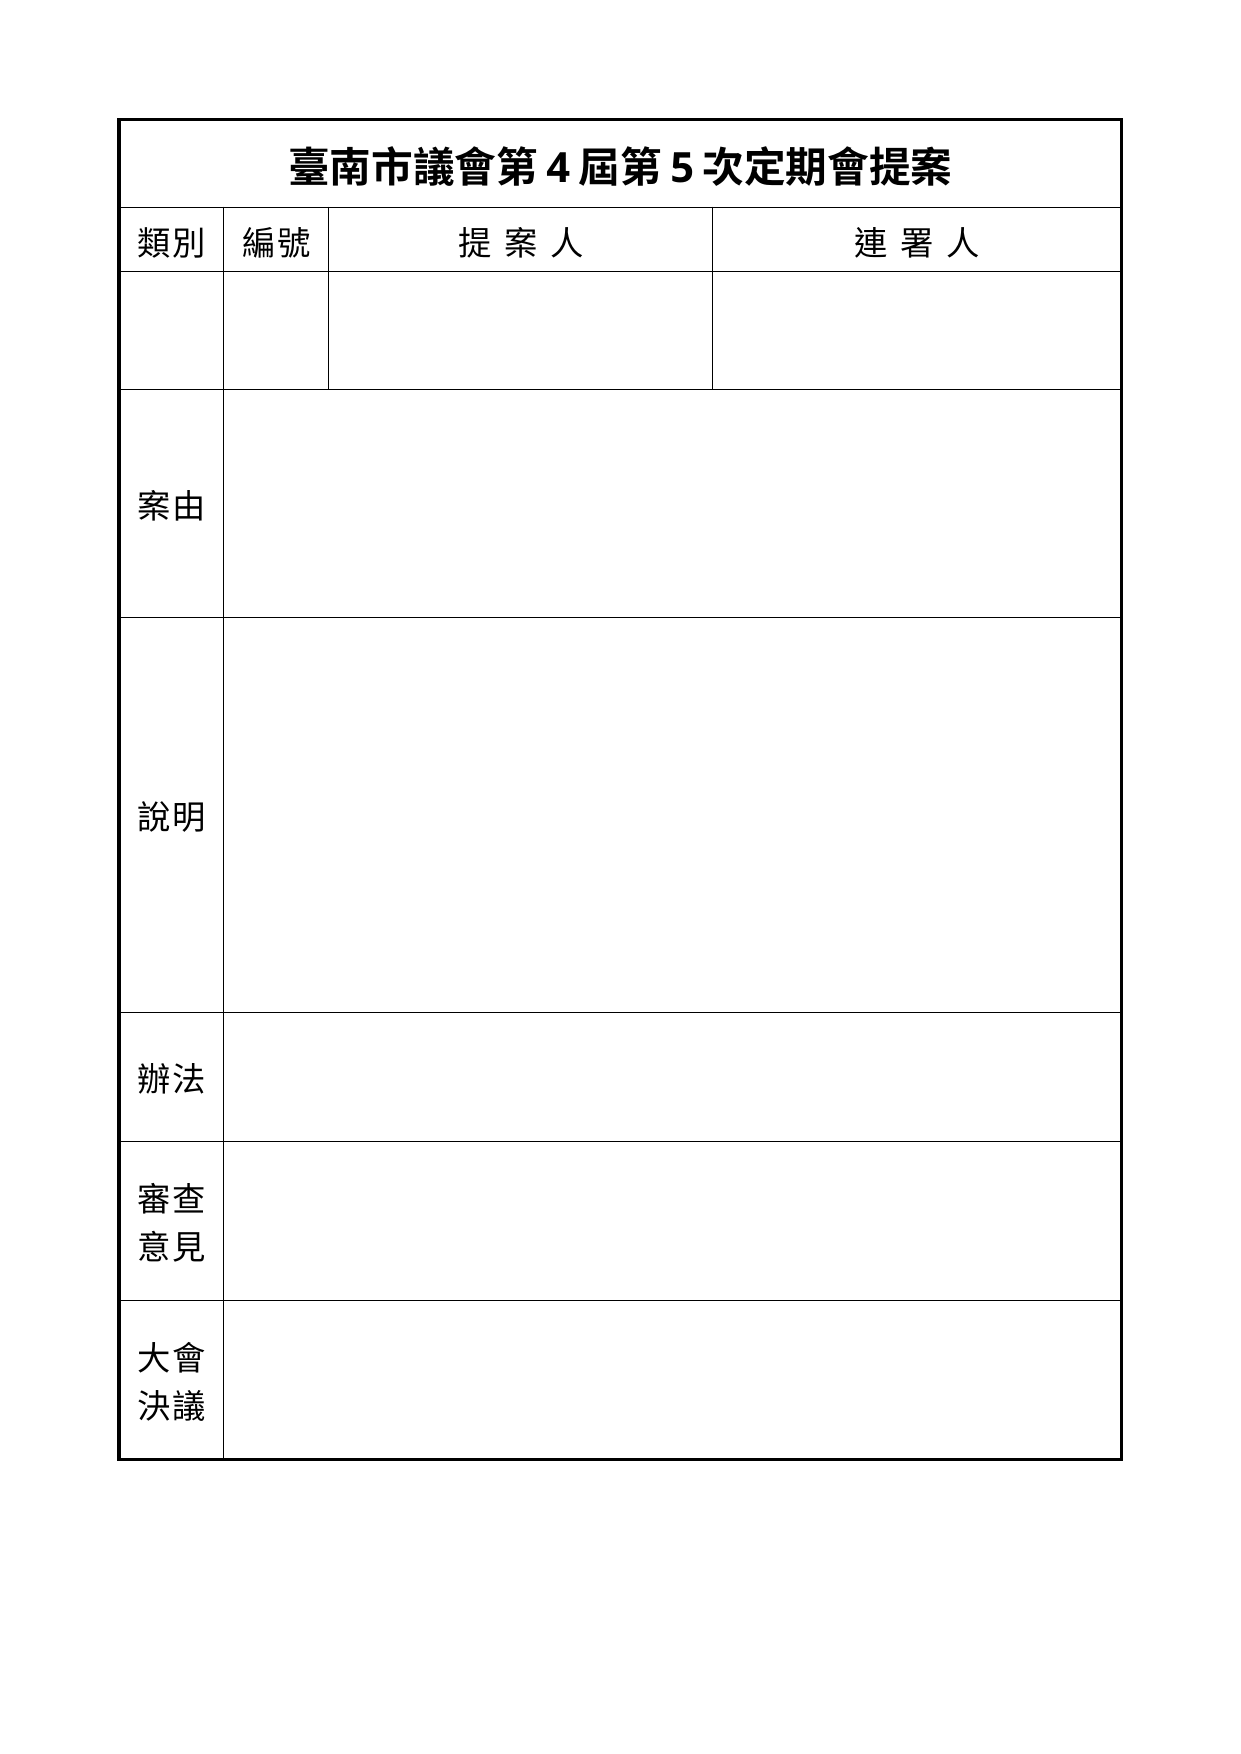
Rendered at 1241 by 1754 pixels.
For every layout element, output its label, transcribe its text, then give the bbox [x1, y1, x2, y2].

table_cell 類別 [121, 208, 223, 271]
table_cell 提案人 [329, 208, 712, 271]
table_cell [224, 1301, 1120, 1458]
table_cell [121, 272, 223, 389]
table_cell 說明 [121, 618, 223, 1012]
table_header 臺南市議會第4屆第5次定期會提案 [121, 121, 1120, 207]
table_cell 大會 決議 [121, 1301, 223, 1458]
table_cell [329, 272, 712, 389]
table_cell [224, 390, 1120, 617]
table_cell [224, 618, 1120, 1012]
table_cell [224, 272, 328, 389]
table_cell [713, 272, 1120, 389]
table_cell 編號 [224, 208, 328, 271]
table_cell [224, 1013, 1120, 1141]
table_cell 審查 意見 [121, 1142, 223, 1300]
table_cell 連署人 [713, 208, 1120, 271]
table_cell 辦法 [121, 1013, 223, 1141]
table_cell [224, 1142, 1120, 1300]
table_cell 案由 [121, 390, 223, 617]
